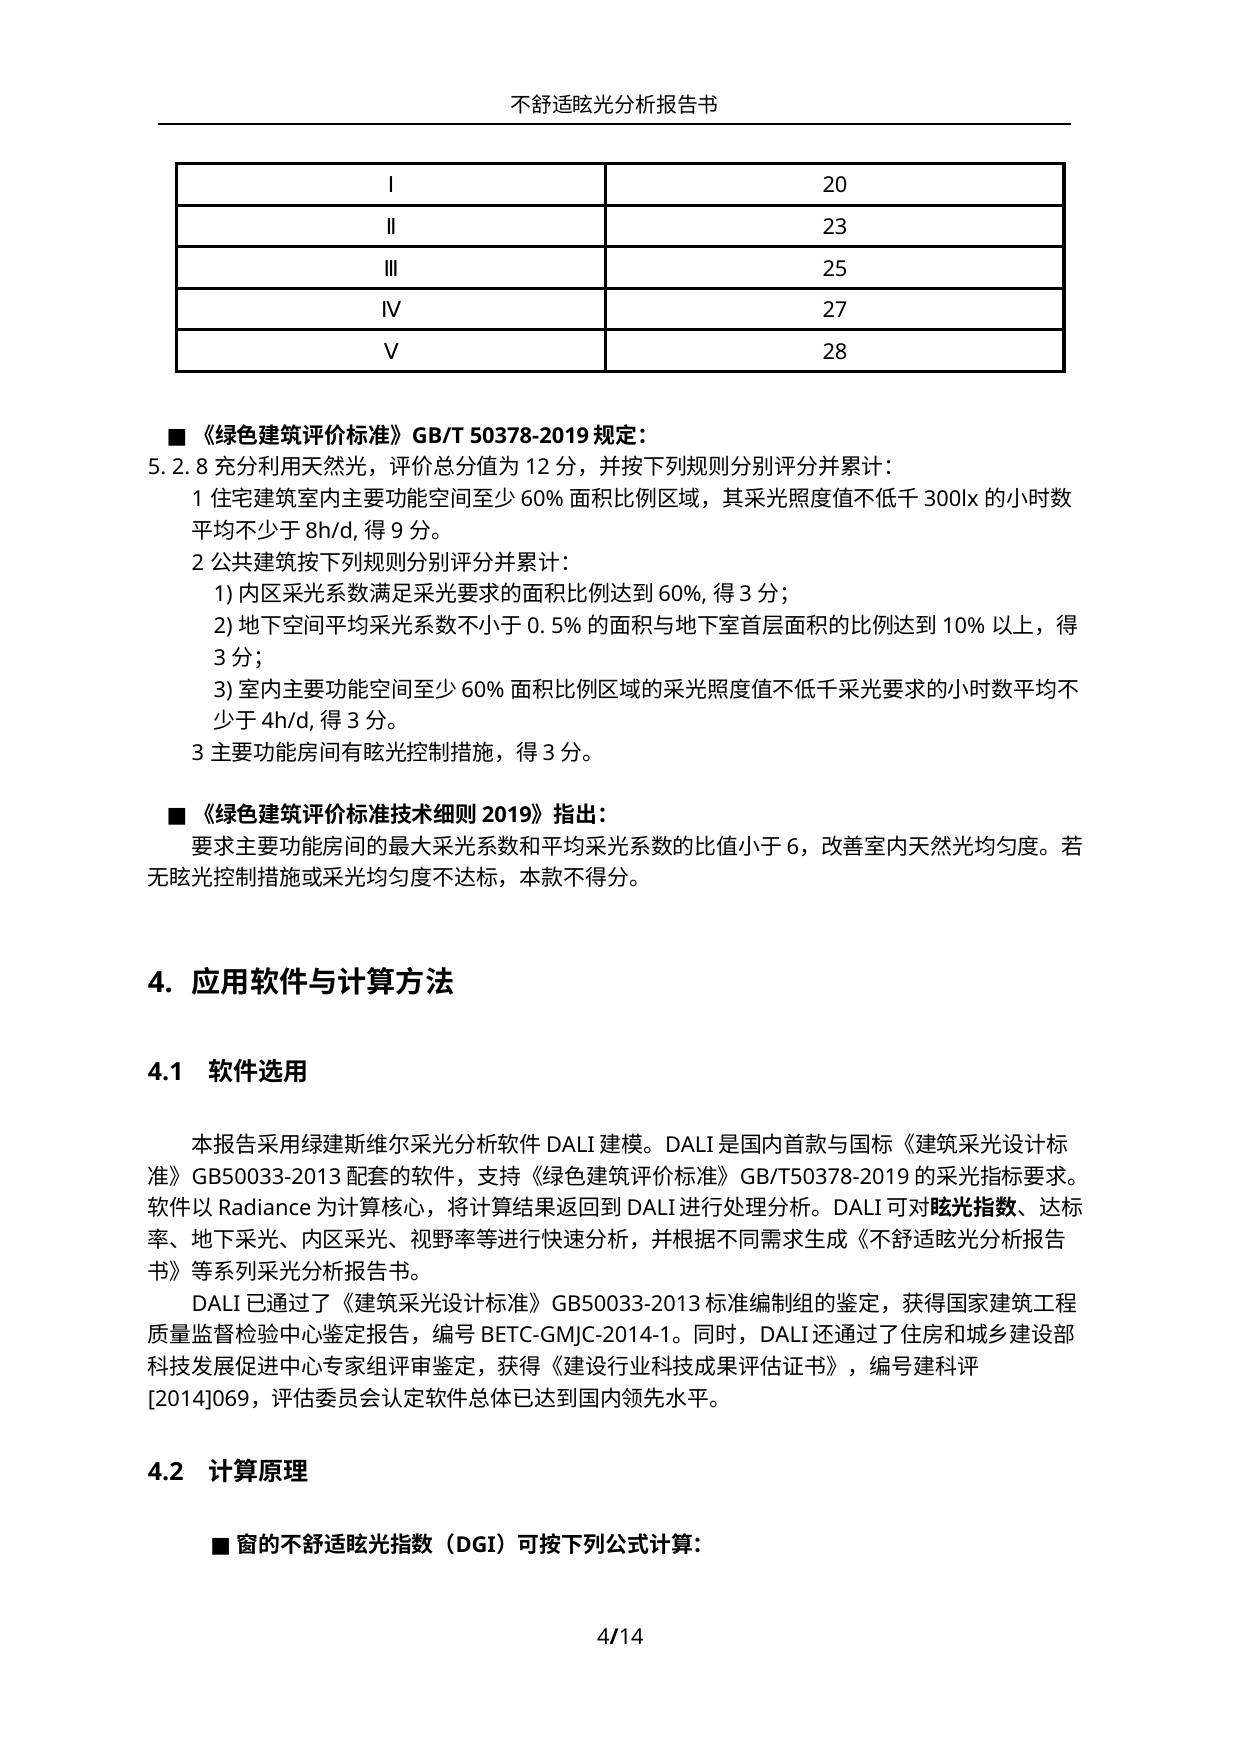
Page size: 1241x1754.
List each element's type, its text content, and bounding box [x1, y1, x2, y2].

table_cell 28 [607, 331, 1062, 370]
text ■ 窗的不舒适眩光指数（DGI）可按下列公式计算： [166, 1527, 1074, 1559]
table_cell Ⅱ [178, 207, 604, 245]
list DALI已通过了《建筑采光设计标准》GB50033-2013标准编制组的鉴定，获得国家建筑工程质量监督检验中心鉴定报告，编号BETC-GMJC-2014-1。同时，DALI还通过了住房和城乡建设部科技发展促进中心专家组评审鉴定，获得《建设行业科技成果评估证书》，编号建科评[2014]069，评估委员会认定软件总体已达到国内领先水平。 [148, 1286, 1092, 1412]
list 要求主要功能房间的最大采光系数和平均采光系数的比值小于6，改善室内天然光均匀度。若无眩光控制措施或采光均匀度不达标，本款不得分。 [148, 829, 1092, 892]
subtitle 软件选用 [148, 1037, 1074, 1102]
table_cell 20 [607, 165, 1062, 203]
table_cell 27 [607, 290, 1062, 328]
list 2) 地下空间平均采光系数不小于0. 5% 的面积与地下室首层面积的比例达到10% 以上，得3 分； [213, 608, 1092, 672]
list 5. 2. 8 充分利用天然光，评价总分值为12 分，并按下列规则分别评分并累计： [148, 449, 1092, 481]
list 本报告采用绿建斯维尔采光分析软件DALI建模。DALI是国内首款与国标《建筑采光设计标准》GB50033-2013配套的软件，支持《绿色建筑评价标准》GB/T50378-2019的采光指标要求。软件以Radiance为计算核心，将计算结果返回到DALI进行处理分析。DALI可对眩光指数、达标率、地下采光、内区采光、视野率等进行快速分析，并根据不同需求生成《不舒适眩光分析报告书》等系列采光分析报告书。 [148, 1127, 1092, 1286]
subtitle 应用软件与计算方法 [148, 947, 1092, 1012]
subtitle 计算原理 [148, 1437, 1074, 1502]
list 3) 室内主要功能空间至少60% 面积比例区域的采光照度值不低千采光要求的小时数平均不少于4h/d, 得3 分。 [213, 672, 1092, 735]
list 1 住宅建筑室内主要功能空间至少60% 面积比例区域，其采光照度值不低千300lx 的小时数平均不少于8h/d, 得9 分。 [191, 481, 1092, 545]
list 3 主要功能房间有眩光控制措施，得3 分。 [191, 735, 1092, 767]
table_cell 23 [607, 207, 1062, 245]
list 1) 内区采光系数满足采光要求的面积比例达到60%, 得3 分； [213, 576, 1092, 608]
table_cell Ⅴ [178, 331, 604, 370]
table_cell Ⅰ [178, 165, 604, 203]
table_cell Ⅳ [178, 290, 604, 328]
list 2 公共建筑按下列规则分别评分并累计： [191, 545, 1092, 576]
table_cell 25 [607, 248, 1062, 287]
table_cell Ⅲ [178, 248, 604, 287]
text ■ 《绿色建筑评价标准》GB/T 50378-2019规定： [166, 418, 1074, 449]
text ■ 《绿色建筑评价标准技术细则2019》指出： [166, 797, 1074, 829]
